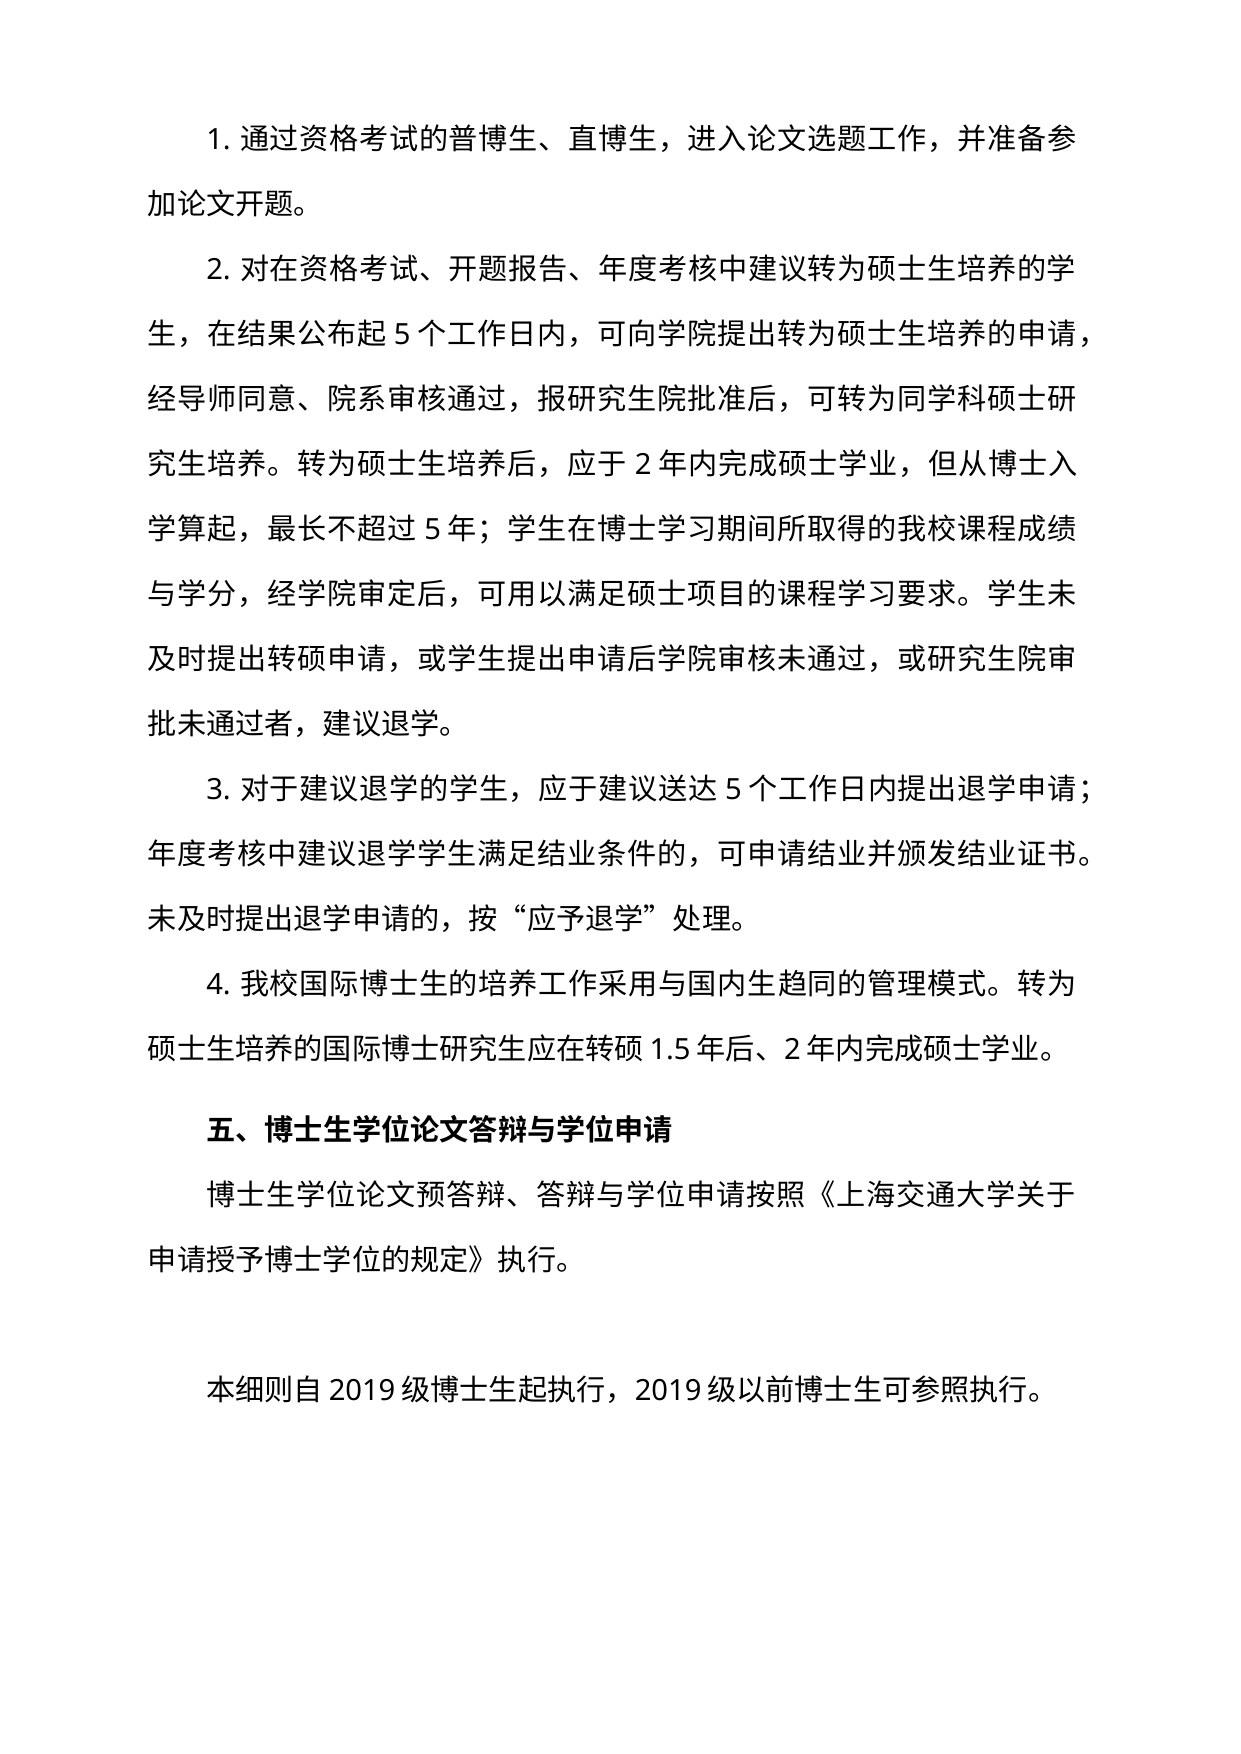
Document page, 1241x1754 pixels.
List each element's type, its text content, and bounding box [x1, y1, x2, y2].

text 五、博士生学位论文答辩与学位申请 [148, 1096, 1078, 1161]
text 博士生学位论文预答辩、答辩与学位申请按照《上海交通大学关于申请授予博士学位的规定》执行。 [148, 1161, 1078, 1291]
text 4. 我校国际博士生的培养工作采用与国内生趋同的管理模式。转为硕士生培养的国际博士研究生应在转硕1.5年后、2年内完成硕士学业。 [148, 949, 1078, 1079]
text 1. 通过资格考试的普博生、直博生，进入论文选题工作，并准备参加论文开题。 [148, 104, 1078, 234]
text 本细则自2019级博士生起执行，2019级以前博士生可参照执行。 [148, 1356, 1078, 1421]
text 3. 对于建议退学的学生，应于建议送达5个工作日内提出退学申请；年度考核中建议退学学生满足结业条件的，可申请结业并颁发结业证书。未及时提出退学申请的，按“应予退学”处理。 [148, 754, 1078, 949]
text 2. 对在资格考试、开题报告、年度考核中建议转为硕士生培养的学生，在结果公布起5个工作日内，可向学院提出转为硕士生培养的申请，经导师同意、院系审核通过，报研究生院批准后，可转为同学科硕士研究生培养。转为硕士生培养后，应于2年内完成硕士学业，但从博士入学算起，最长不超过5年；学生在博士学习期间所取得的我校课程成绩与学分，经学院审定后，可用以满足硕士项目的课程学习要求。学生未及时提出转硕申请，或学生提出申请后学院审核未通过，或研究生院审批未通过者，建议退学。 [148, 234, 1078, 754]
